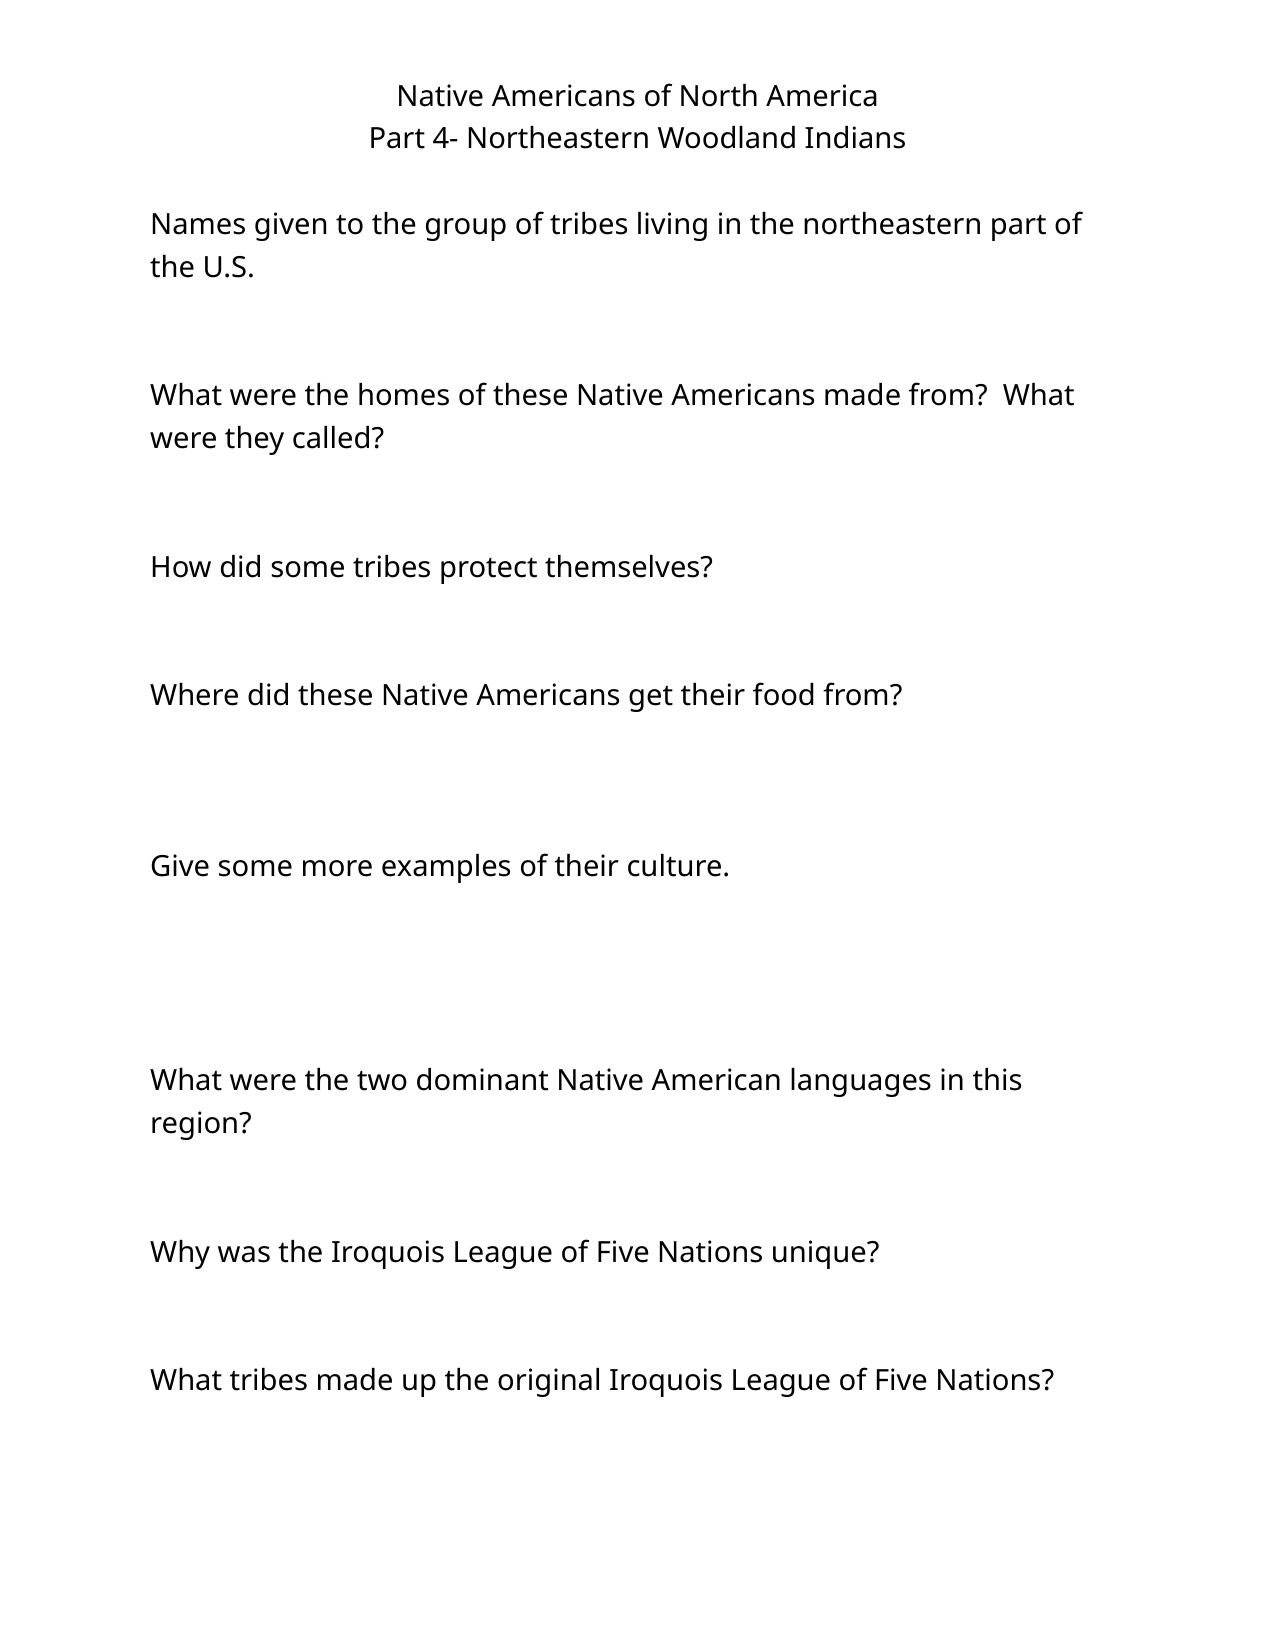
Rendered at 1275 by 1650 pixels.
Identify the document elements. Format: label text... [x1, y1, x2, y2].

text How did some tribes protect themselves? [150, 546, 1125, 586]
text Names given to the group of tribes living in the northeastern part of the U.S. [150, 203, 1125, 286]
text Why was the Iroquois League of Five Nations unique? [150, 1231, 1125, 1271]
text Where did these Native Americans get their food from? [150, 674, 1125, 714]
text Give some more examples of their culture. [150, 846, 1125, 885]
text What were the two dominant Native American languages in this region? [150, 1060, 1125, 1142]
text What tribes made up the original Iroquois League of Five Nations? [150, 1359, 1125, 1399]
text What were the homes of these Native Americans made from? What were they called? [150, 375, 1125, 457]
text Part 4- Northeastern Woodland Indians [150, 118, 1125, 157]
text Native Americans of North America [150, 75, 1125, 115]
